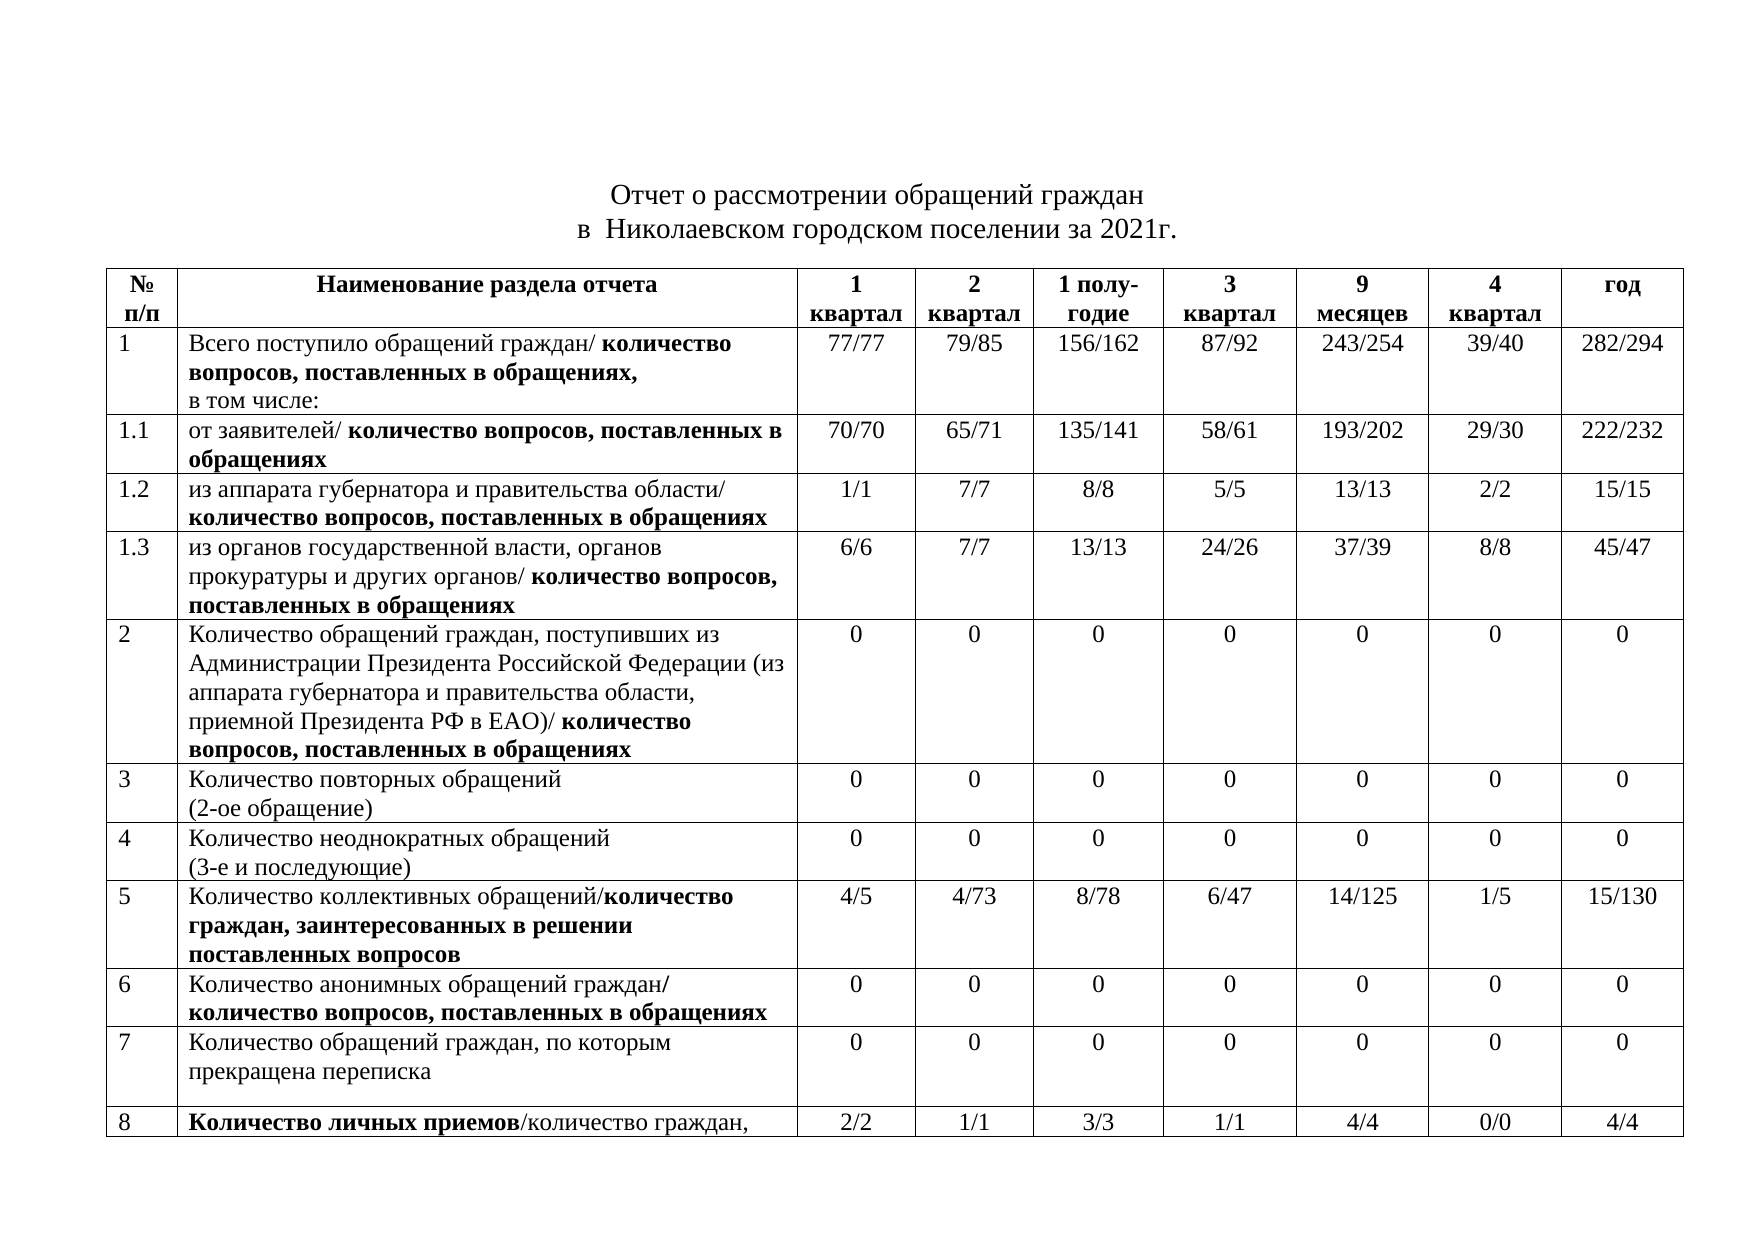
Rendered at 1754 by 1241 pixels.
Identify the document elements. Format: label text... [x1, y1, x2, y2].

table_cell 0 [1562, 969, 1683, 1026]
table_cell 13/13 [1034, 532, 1163, 618]
table_cell 0 [1429, 764, 1561, 822]
table_cell 1/1 [798, 474, 915, 531]
table_cell 222/232 [1562, 415, 1683, 473]
table_header 4 квартал [1429, 269, 1561, 327]
table_cell Всего поступило обращений граждан/ количество вопросов, поставленных в обращениях, в том числе: [178, 328, 797, 414]
table_cell 282/294 [1562, 328, 1683, 414]
table_header Наименование раздела отчета [178, 269, 797, 327]
table_cell 1/1 [916, 1107, 1033, 1136]
table_cell Количество анонимных обращений граждан/ количество вопросов, поставленных в обращениях [178, 969, 797, 1026]
table_cell 0 [1164, 620, 1296, 763]
table_cell 0 [1164, 764, 1296, 822]
table_cell 243/254 [1297, 328, 1428, 414]
table_cell 65/71 [916, 415, 1033, 473]
table_cell 0 [916, 1027, 1033, 1106]
table_cell 0 [798, 823, 915, 880]
table_cell 14/125 [1297, 881, 1428, 968]
table_cell 0 [798, 764, 915, 822]
table_cell 2/2 [798, 1107, 915, 1136]
table_cell 1.3 [107, 532, 177, 618]
table_cell 6/47 [1164, 881, 1296, 968]
table_cell 0/0 [1429, 1107, 1561, 1136]
table_cell Количество обращений граждан, поступивших из Администрации Президента Российской Федерации (из аппарата губернатора и правительства области, приемной Президента РФ в ЕАО)/ количество вопросов, поставленных в обращениях [178, 620, 797, 763]
table_cell 0 [1297, 620, 1428, 763]
table_cell 13/13 [1297, 474, 1428, 531]
table_cell 0 [1562, 764, 1683, 822]
table_cell 0 [1562, 823, 1683, 880]
table_cell 8/8 [1034, 474, 1163, 531]
table_header 1 квартал [798, 269, 915, 327]
table_cell 0 [1429, 969, 1561, 1026]
table_cell 0 [1034, 969, 1163, 1026]
table_cell 7 [107, 1027, 177, 1106]
table_cell 3 [107, 764, 177, 822]
table_cell 0 [1429, 823, 1561, 880]
table_cell Количество обращений граждан, по которым прекращена переписка [178, 1027, 797, 1106]
table_cell 1/5 [1429, 881, 1561, 968]
table_cell Количество неоднократных обращений (3-е и последующие) [178, 823, 797, 880]
table_cell 5 [107, 881, 177, 968]
table_cell 0 [916, 969, 1033, 1026]
table_cell Количество коллективных обращений/количество граждан, заинтересованных в решении поставленных вопросов [178, 881, 797, 968]
table_cell от заявителей/ количество вопросов, поставленных в обращениях [178, 415, 797, 473]
table_cell 0 [1034, 620, 1163, 763]
table_cell 4/5 [798, 881, 915, 968]
table_header 1 полу-годие [1034, 269, 1163, 327]
table_cell 0 [1164, 1027, 1296, 1106]
table_header 3 квартал [1164, 269, 1296, 327]
table_cell 0 [1034, 823, 1163, 880]
table_cell 15/130 [1562, 881, 1683, 968]
table_cell 39/40 [1429, 328, 1561, 414]
table_cell 4/4 [1297, 1107, 1428, 1136]
table_cell 0 [1034, 1027, 1163, 1106]
table_cell 7/7 [916, 474, 1033, 531]
table_cell 0 [1164, 823, 1296, 880]
table_cell 8/8 [1429, 532, 1561, 618]
table_cell 4 [107, 823, 177, 880]
text Отчет о рассмотрении обращений граждан [118, 177, 1636, 211]
table_cell 1/1 [1164, 1107, 1296, 1136]
table_cell Количество повторных обращений (2-ое обращение) [178, 764, 797, 822]
table_cell из аппарата губернатора и правительства области/ количество вопросов, поставленных в обращениях [178, 474, 797, 531]
table_cell из органов государственной власти, органов прокуратуры и других органов/ количество вопросов, поставленных в обращениях [178, 532, 797, 618]
table_cell 0 [798, 1027, 915, 1106]
table_cell 156/162 [1034, 328, 1163, 414]
table_cell 0 [1429, 1027, 1561, 1106]
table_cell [178, 1107, 797, 1136]
table_cell 37/39 [1297, 532, 1428, 618]
table_header 9 месяцев [1297, 269, 1428, 327]
table_cell 6 [107, 969, 177, 1026]
table_cell 4/73 [916, 881, 1033, 968]
table_cell 87/92 [1164, 328, 1296, 414]
table_cell 0 [1297, 1027, 1428, 1106]
table_header 2 квартал [916, 269, 1033, 327]
table_cell 2 [107, 620, 177, 763]
table_cell 0 [1297, 823, 1428, 880]
table_cell 45/47 [1562, 532, 1683, 618]
table_cell 1.1 [107, 415, 177, 473]
text в Николаевском городском поселении за 2021г. [118, 211, 1636, 244]
table_cell 77/77 [798, 328, 915, 414]
table_cell 79/85 [916, 328, 1033, 414]
table_cell 0 [916, 620, 1033, 763]
table_cell 24/26 [1164, 532, 1296, 618]
table_cell 70/70 [798, 415, 915, 473]
table_cell 0 [798, 969, 915, 1026]
table_cell 0 [916, 823, 1033, 880]
table_cell 193/202 [1297, 415, 1428, 473]
table_cell 0 [1297, 764, 1428, 822]
table_cell 6/6 [798, 532, 915, 618]
table_cell 0 [1034, 764, 1163, 822]
table_cell 15/15 [1562, 474, 1683, 531]
table_header № п/п [107, 269, 177, 327]
table_cell 58/61 [1164, 415, 1296, 473]
table_cell 1 [107, 328, 177, 414]
table_cell 7/7 [916, 532, 1033, 618]
table_cell 0 [1562, 1027, 1683, 1106]
table_cell 29/30 [1429, 415, 1561, 473]
table_cell 0 [1164, 969, 1296, 1026]
table_cell 2/2 [1429, 474, 1561, 531]
table_cell 0 [798, 620, 915, 763]
table_cell 4/4 [1562, 1107, 1683, 1136]
table_cell 0 [916, 764, 1033, 822]
table_cell 135/141 [1034, 415, 1163, 473]
table_cell 8/78 [1034, 881, 1163, 968]
table_cell 5/5 [1164, 474, 1296, 531]
table_cell 8 [107, 1107, 177, 1136]
table_cell 3/3 [1034, 1107, 1163, 1136]
table_header год [1562, 269, 1683, 327]
table_cell 1.2 [107, 474, 177, 531]
table_cell 0 [1297, 969, 1428, 1026]
table_cell 0 [1429, 620, 1561, 763]
table_cell 0 [1562, 620, 1683, 763]
